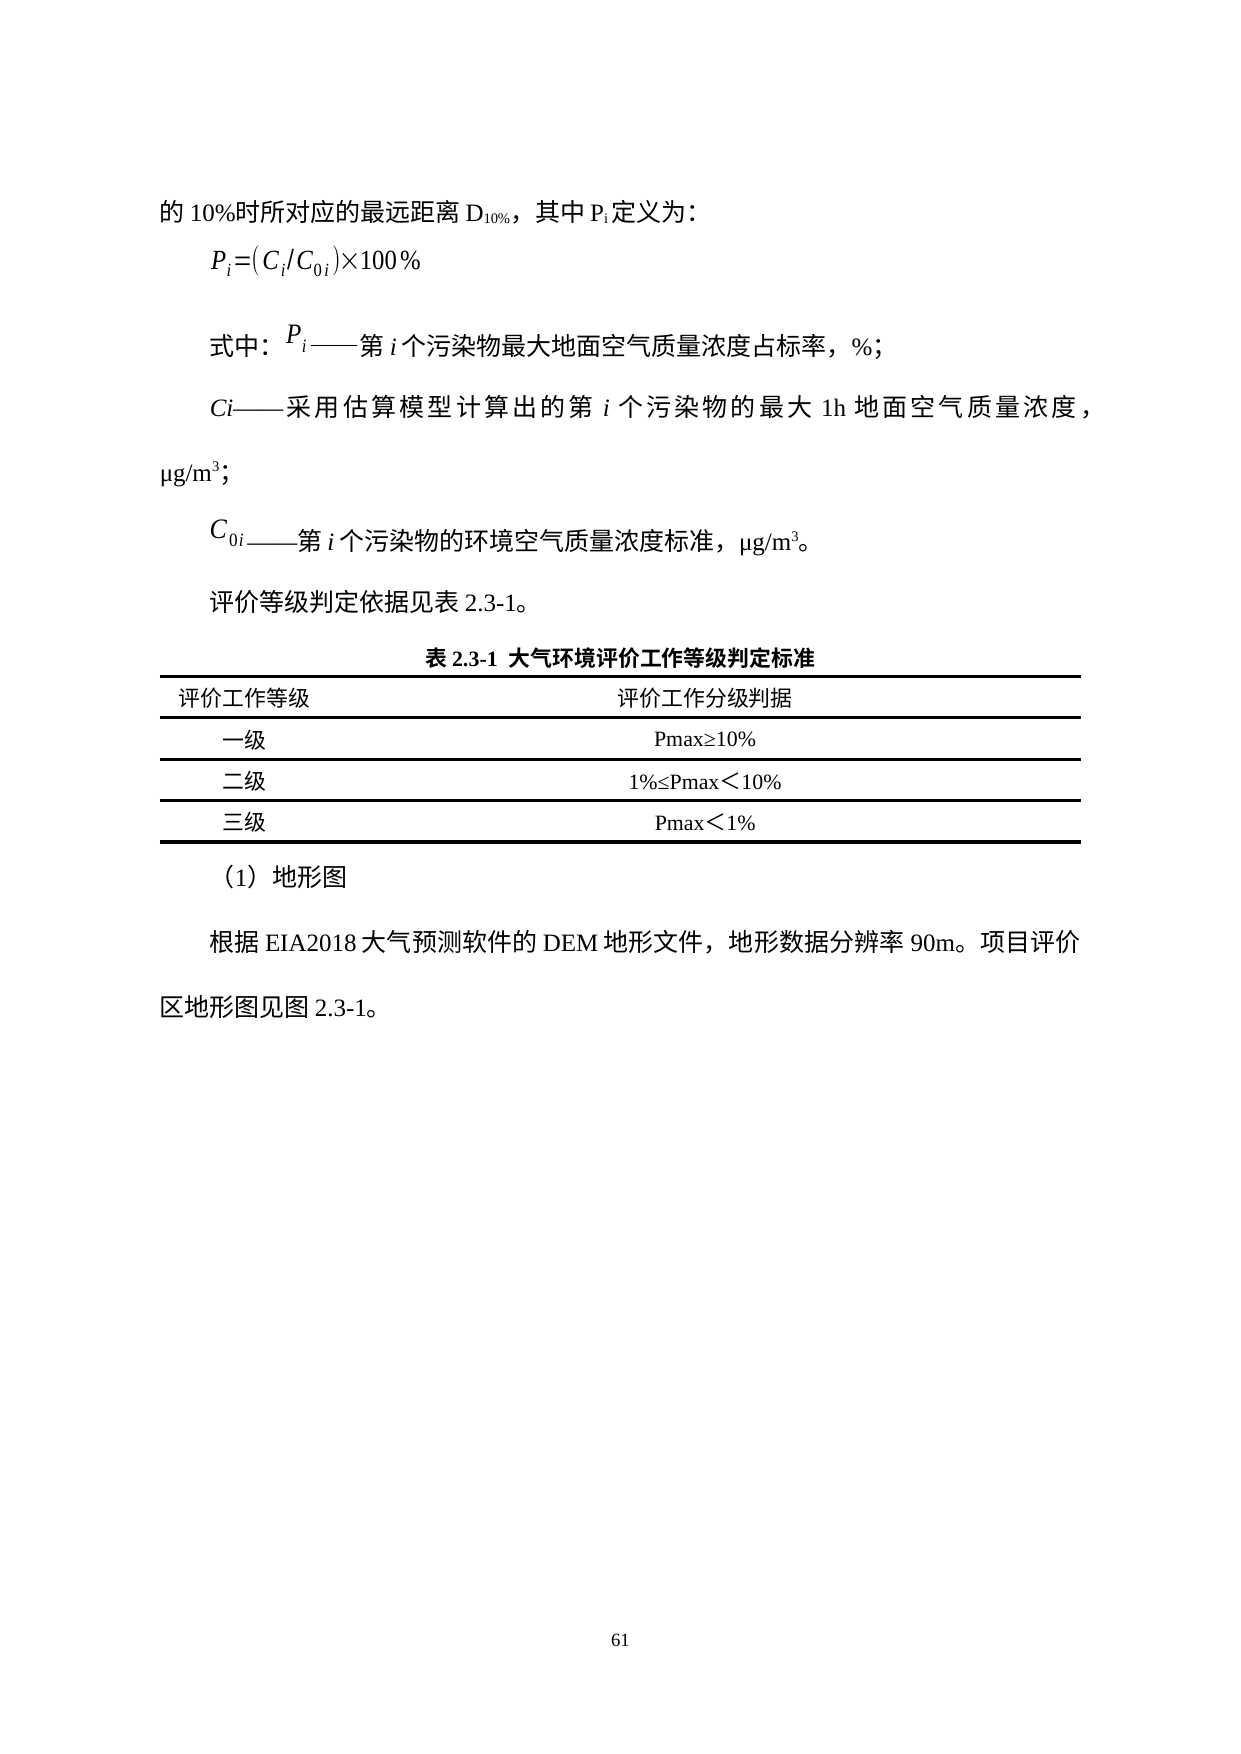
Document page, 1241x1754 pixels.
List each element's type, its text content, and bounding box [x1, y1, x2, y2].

text 表2.3-1 大气环境评价工作等级判定标准 [159, 633, 1081, 675]
text 评价等级判定依据见表2.3-1。 [159, 568, 1081, 633]
table_header 评价工作分级判据 [329, 678, 1081, 716]
text 式中：——第i个污染物最大地面空气质量浓度占标率，%； [159, 308, 1081, 373]
text 根据EIA2018大气预测软件的DEM地形文件，地形数据分辨率90m。项目评价区地形图见图2.3-1。 [159, 908, 1081, 1038]
text （1）地形图 [159, 843, 1081, 908]
table_cell 1%≤Pmax＜10% [329, 761, 1081, 799]
table_cell Pmax＜1% [329, 802, 1081, 840]
table_cell 二级 [160, 761, 329, 799]
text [159, 178, 1081, 243]
table_cell Pmax≥10% [329, 719, 1081, 758]
table_cell 一级 [160, 719, 329, 758]
text ——第i个污染物的环境空气质量浓度标准，μg/m3。 [159, 503, 1081, 568]
table_cell 三级 [160, 802, 329, 840]
table_header 评价工作等级 [160, 678, 329, 716]
text Ci——采用估算模型计算出的第i个污染物的最大1h地面空气质量浓度，μg/m3； [159, 373, 1081, 503]
